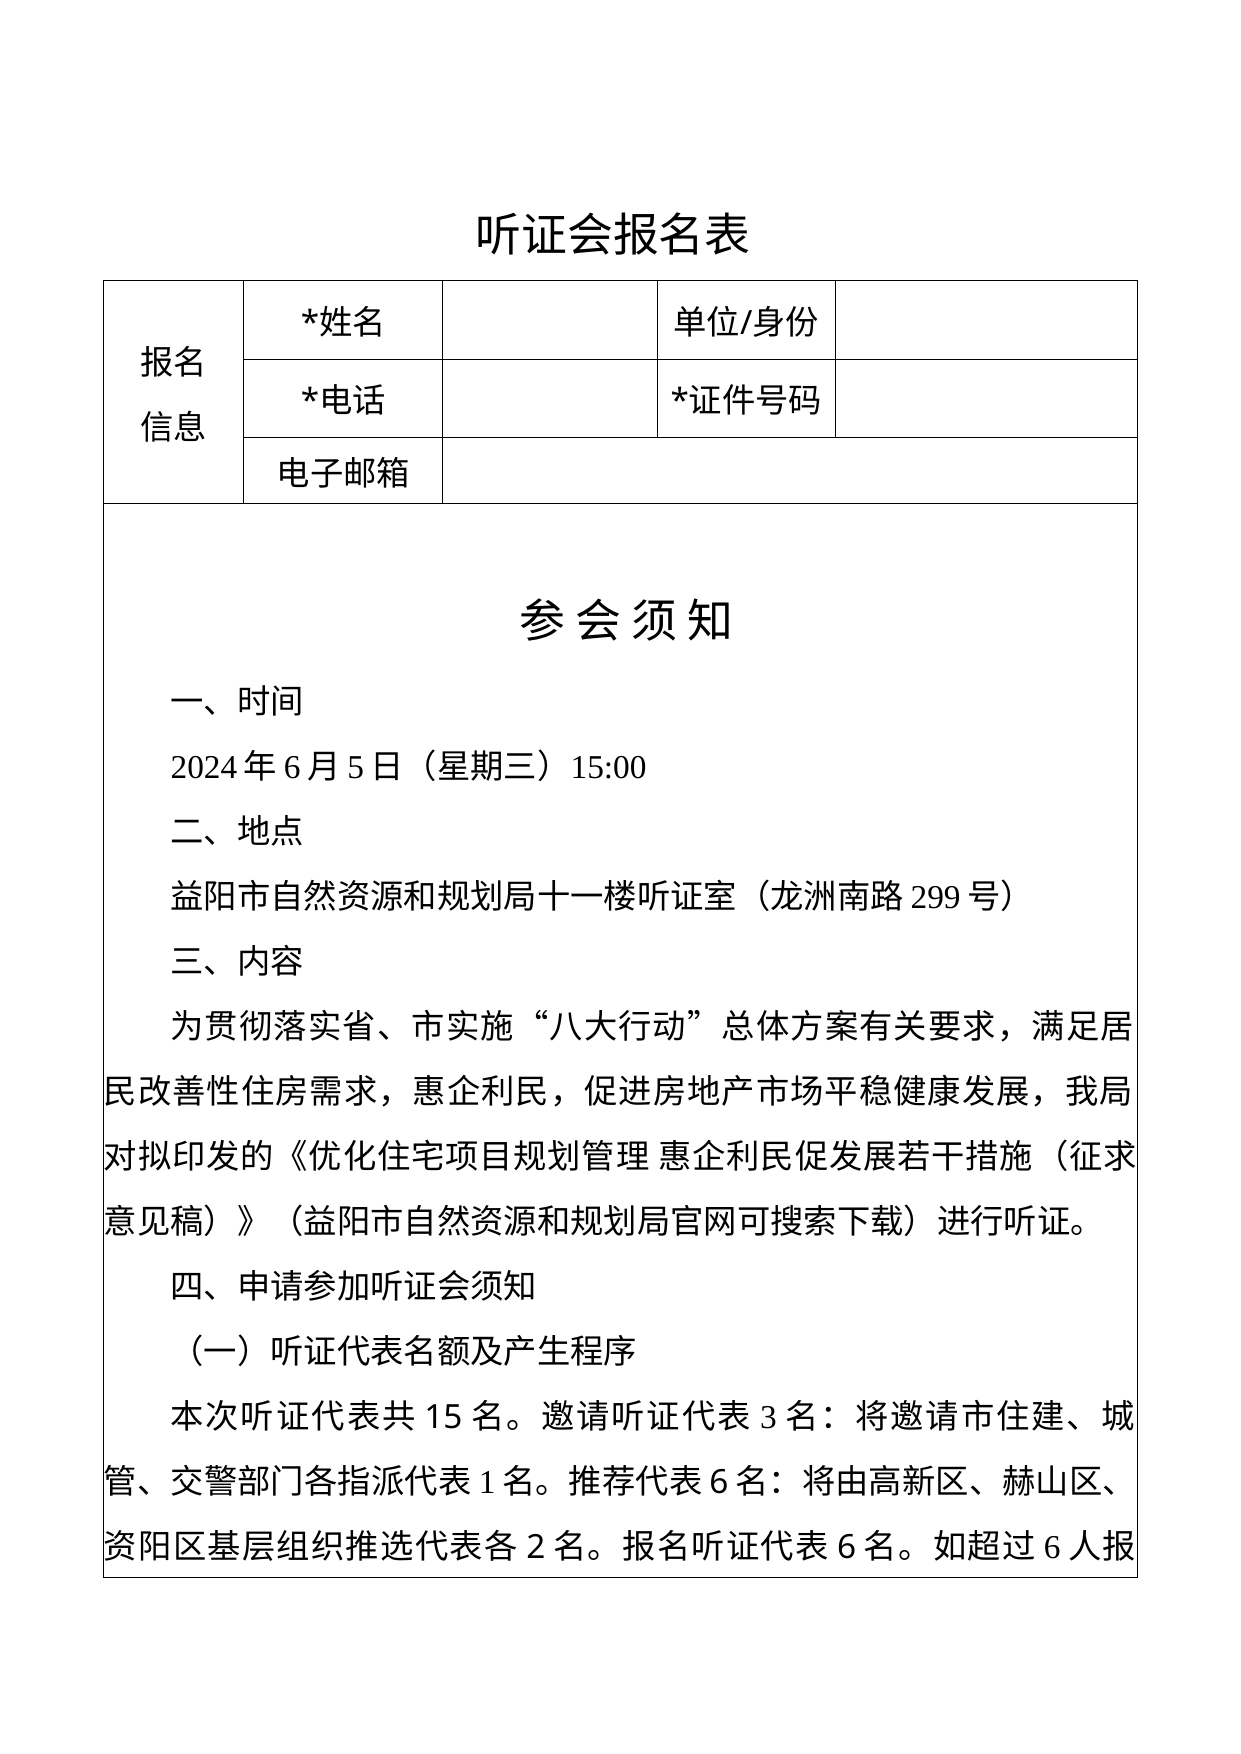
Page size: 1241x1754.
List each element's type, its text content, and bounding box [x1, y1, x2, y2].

table_header [443, 281, 657, 359]
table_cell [104, 504, 1137, 1577]
table_header *姓名 [244, 281, 442, 359]
table_cell [443, 360, 657, 437]
table_header 单位/身份 [658, 281, 835, 359]
text 听证会报名表 [133, 183, 1093, 280]
table_cell *证件号码 [658, 360, 835, 437]
table_cell [836, 360, 1137, 437]
table_cell *电话 [244, 360, 442, 437]
table_header 报名信息 [104, 281, 243, 503]
table_cell [443, 438, 1137, 503]
table_cell 电子邮箱 [244, 438, 442, 503]
table_header [836, 281, 1137, 359]
